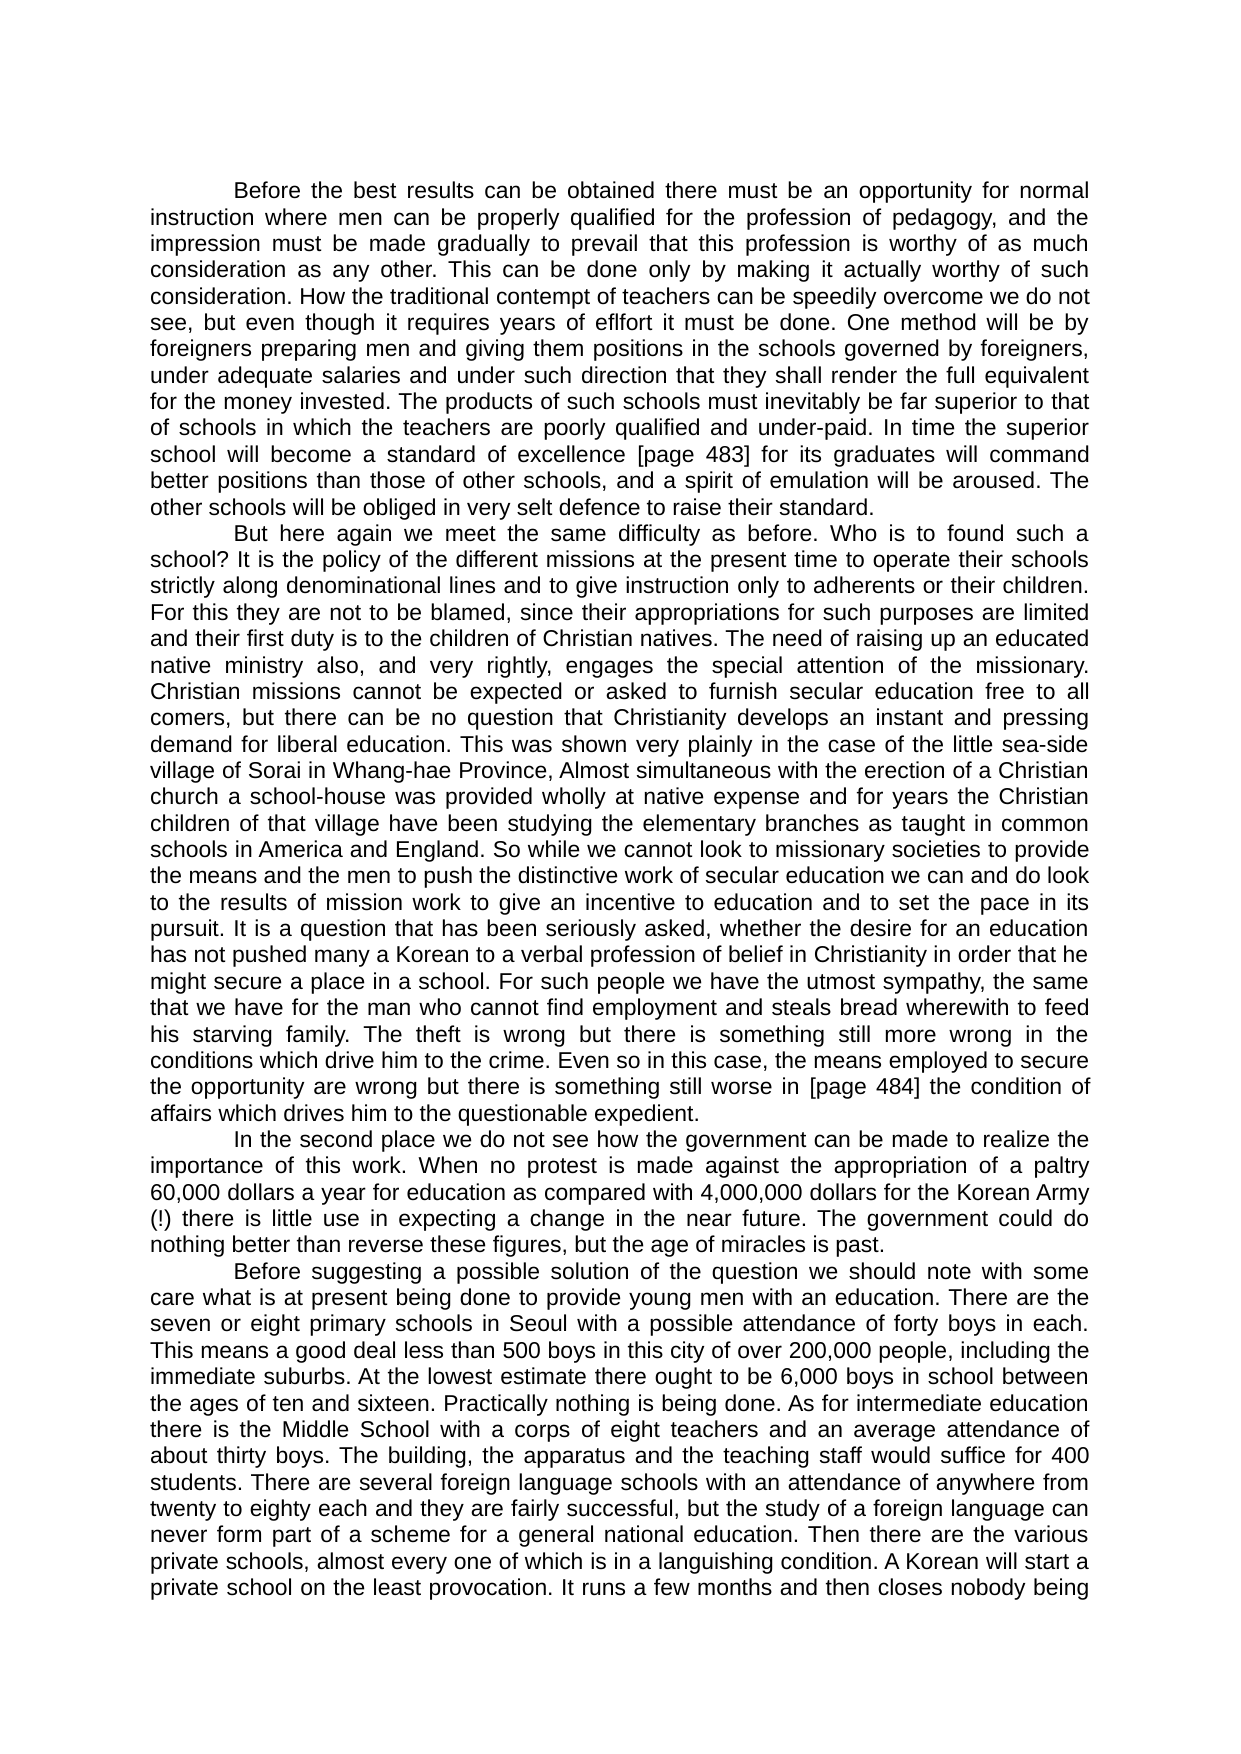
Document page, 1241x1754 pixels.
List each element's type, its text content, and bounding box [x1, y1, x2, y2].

text In the second place we do not see how the government can be made to realize the importance of this work. When no protest is made against the appropriation of a paltry 60,000 dollars a year for education as compared with 4,000,000 dollars for the Korean Army (!) there is little use in expecting a change in the near future. The government could do nothing better than reverse these figures, but the age of miracles is past. [150, 1126, 1090, 1258]
text Before the best results can be obtained there must be an opportunity for normal instruction where men can be properly qualified for the profession of pedagogy, and the impression must be made gradually to prevail that this profession is worthy of as much consideration as any other. This can be done only by making it actually worthy of such consideration. How the traditional contempt of teachers can be speedily overcome we do not see, but even though it requires years of eflfort it must be done. One method will be by foreigners preparing men and giving them positions in the schools governed by foreigners, under adequate salaries and under such direction that they shall render the full equivalent for the money invested. The products of such schools must inevitably be far superior to that of schools in which the teachers are poorly qualified and under-paid. In time the superior school will become a standard of excellence [page 483] for its graduates will command better positions than those of other schools, and a spirit of emulation will be aroused. The other schools will be obliged in very selt defence to raise their standard. [150, 177, 1090, 520]
text But here again we meet the same difficulty as before. Who is to found such a school? It is the policy of the different missions at the present time to operate their schools strictly along denominational lines and to give instruction only to adherents or their children. For this they are not to be blamed, since their appropriations for such purposes are limited and their first duty is to the children of Christian natives. The need of raising up an educated native ministry also, and very rightly, engages the special attention of the missionary. Christian missions cannot be expected or asked to furnish secular education free to all comers, but there can be no question that Christianity develops an instant and pressing demand for liberal education. This was shown very plainly in the case of the little sea-side village of Sorai in Whang-hae Province, Almost simultaneous with the erection of a Christian church a school-house was provided wholly at native expense and for years the Christian children of that village have been studying the elementary branches as taught in common schools in America and England. So while we cannot look to missionary societies to provide the means and the men to push the distinctive work of secular education we can and do look to the results of mission work to give an incentive to education and to set the pace in its pursuit. It is a question that has been seriously asked, whether the desire for an education has not pushed many a Korean to a verbal profession of belief in Christianity in order that he might secure a place in a school. For such people we have the utmost sympathy, the same that we have for the man who cannot find employment and steals bread wherewith to feed his starving family. The theft is wrong but there is something still more wrong in the conditions which drive him to the crime. Even so in this case, the means employed to secure the opportunity are wrong but there is something still worse in [page 484] the condition of affairs which drives him to the questionable expedient. [150, 520, 1090, 1126]
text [150, 1258, 1090, 1600]
